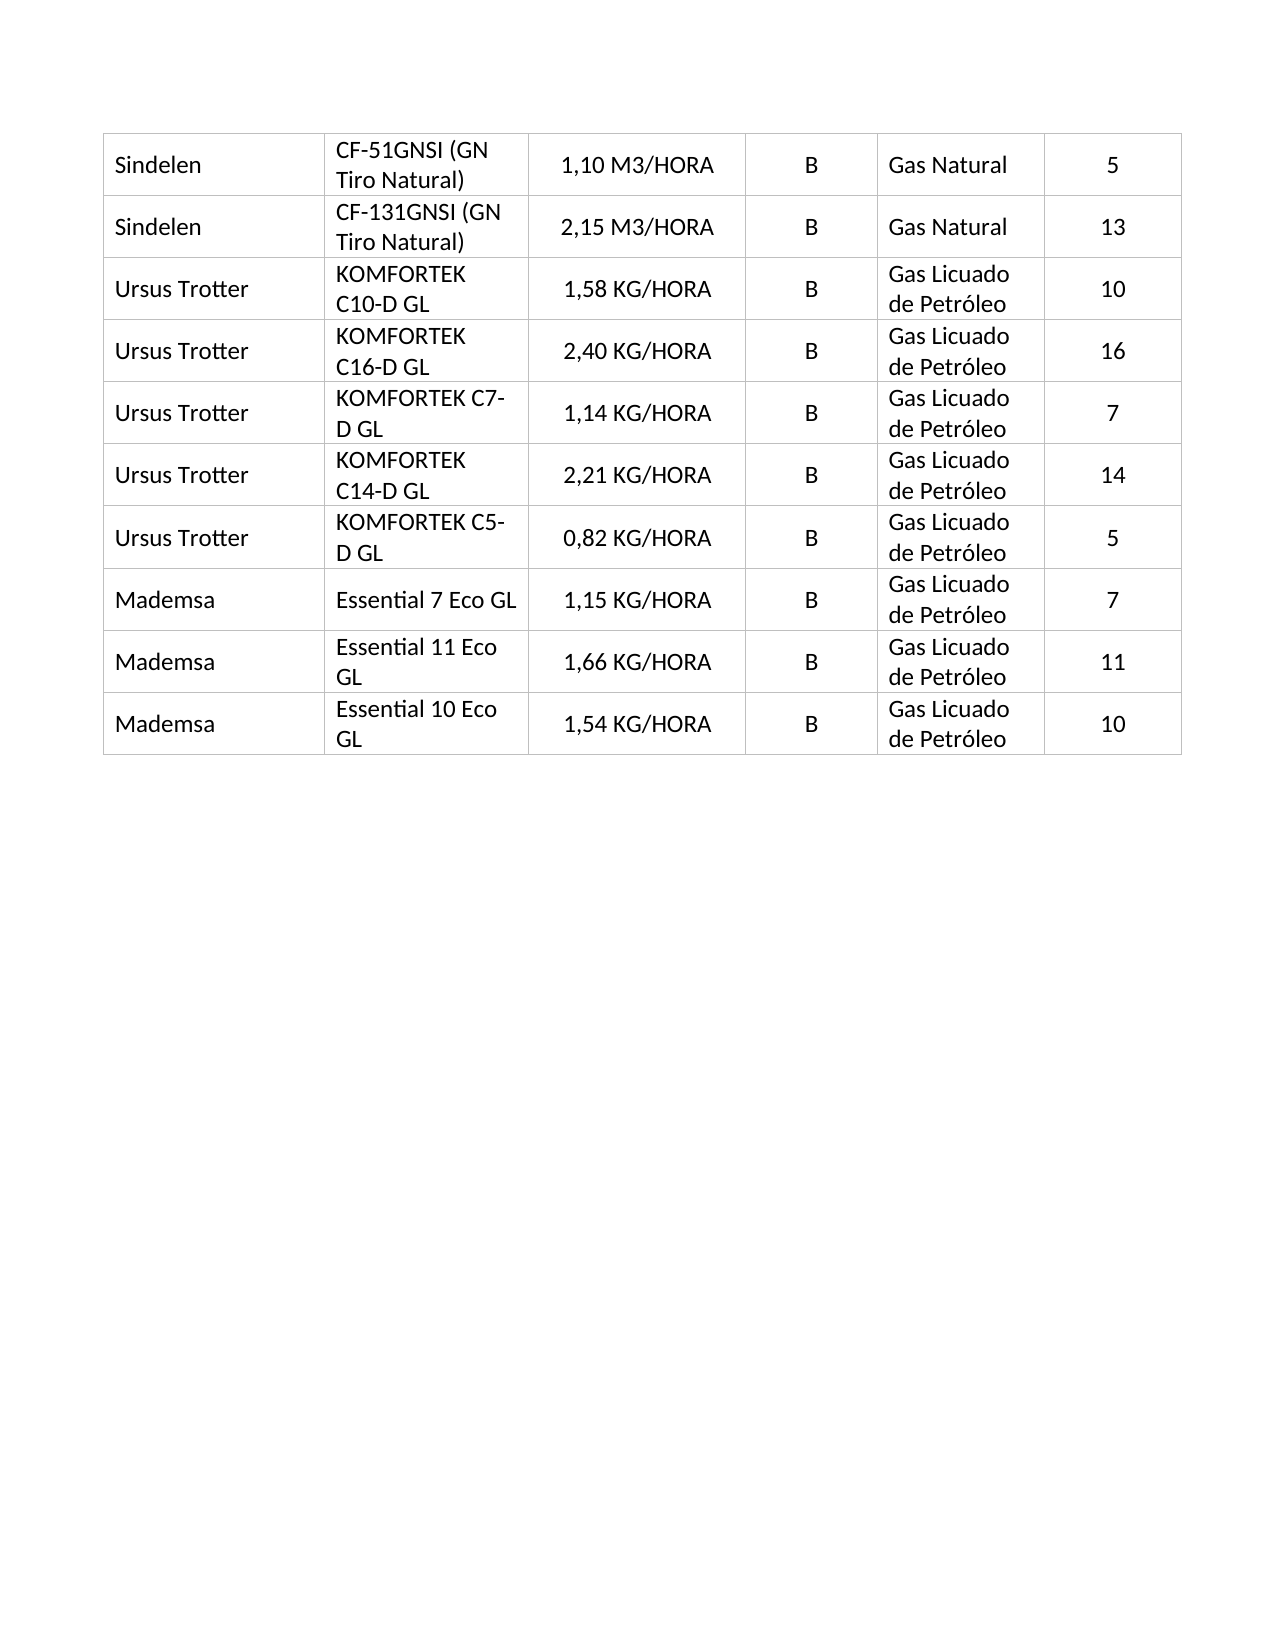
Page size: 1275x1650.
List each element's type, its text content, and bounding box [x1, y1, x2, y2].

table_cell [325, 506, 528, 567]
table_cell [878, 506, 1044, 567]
table_cell Ursus Trotter [104, 382, 324, 443]
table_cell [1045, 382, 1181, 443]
table_cell Sindelen [104, 196, 324, 257]
table_cell KOMFORTEK C7-D GL [325, 382, 528, 443]
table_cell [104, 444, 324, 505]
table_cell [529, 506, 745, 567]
table_cell Ursus Trotter [104, 258, 324, 319]
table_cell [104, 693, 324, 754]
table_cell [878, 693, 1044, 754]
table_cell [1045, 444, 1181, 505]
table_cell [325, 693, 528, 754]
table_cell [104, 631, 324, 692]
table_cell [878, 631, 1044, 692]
table_cell 1,10 M3/HORA [529, 134, 745, 195]
table_cell B [746, 196, 877, 257]
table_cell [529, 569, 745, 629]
table_cell 10 [1045, 258, 1181, 319]
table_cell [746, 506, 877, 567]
table_cell 2,40 KG/HORA [529, 320, 745, 381]
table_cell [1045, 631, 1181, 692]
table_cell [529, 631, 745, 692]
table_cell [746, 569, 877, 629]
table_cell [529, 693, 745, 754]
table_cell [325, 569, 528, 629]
table_cell Gas Licuado de Petróleo [878, 320, 1044, 381]
table_cell B [746, 320, 877, 381]
table_cell B [746, 134, 877, 195]
table_cell Ursus Trotter [104, 320, 324, 381]
table_cell CF-131GNSI (GN Tiro Natural) [325, 196, 528, 257]
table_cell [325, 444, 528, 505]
table_cell Sindelen [104, 134, 324, 195]
table_cell 1,14 KG/HORA [529, 382, 745, 443]
table_cell KOMFORTEK C16-D GL [325, 320, 528, 381]
table_cell 16 [1045, 320, 1181, 381]
table_cell KOMFORTEK C10-D GL [325, 258, 528, 319]
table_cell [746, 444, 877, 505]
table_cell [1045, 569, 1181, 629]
table_cell 13 [1045, 196, 1181, 257]
table_cell B [746, 258, 877, 319]
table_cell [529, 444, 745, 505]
table_cell B [746, 382, 877, 443]
table_cell 1,58 KG/HORA [529, 258, 745, 319]
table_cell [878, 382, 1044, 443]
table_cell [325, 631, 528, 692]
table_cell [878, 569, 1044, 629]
table_cell Gas Natural [878, 134, 1044, 195]
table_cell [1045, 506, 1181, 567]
table_cell Gas Natural [878, 196, 1044, 257]
table_cell 2,15 M3/HORA [529, 196, 745, 257]
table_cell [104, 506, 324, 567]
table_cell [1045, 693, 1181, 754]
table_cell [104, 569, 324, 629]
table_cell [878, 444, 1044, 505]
table_cell Gas Licuado de Petróleo [878, 258, 1044, 319]
table_cell CF-51GNSI (GN Tiro Natural) [325, 134, 528, 195]
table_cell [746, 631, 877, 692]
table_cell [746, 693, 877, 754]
table_cell 5 [1045, 134, 1181, 195]
